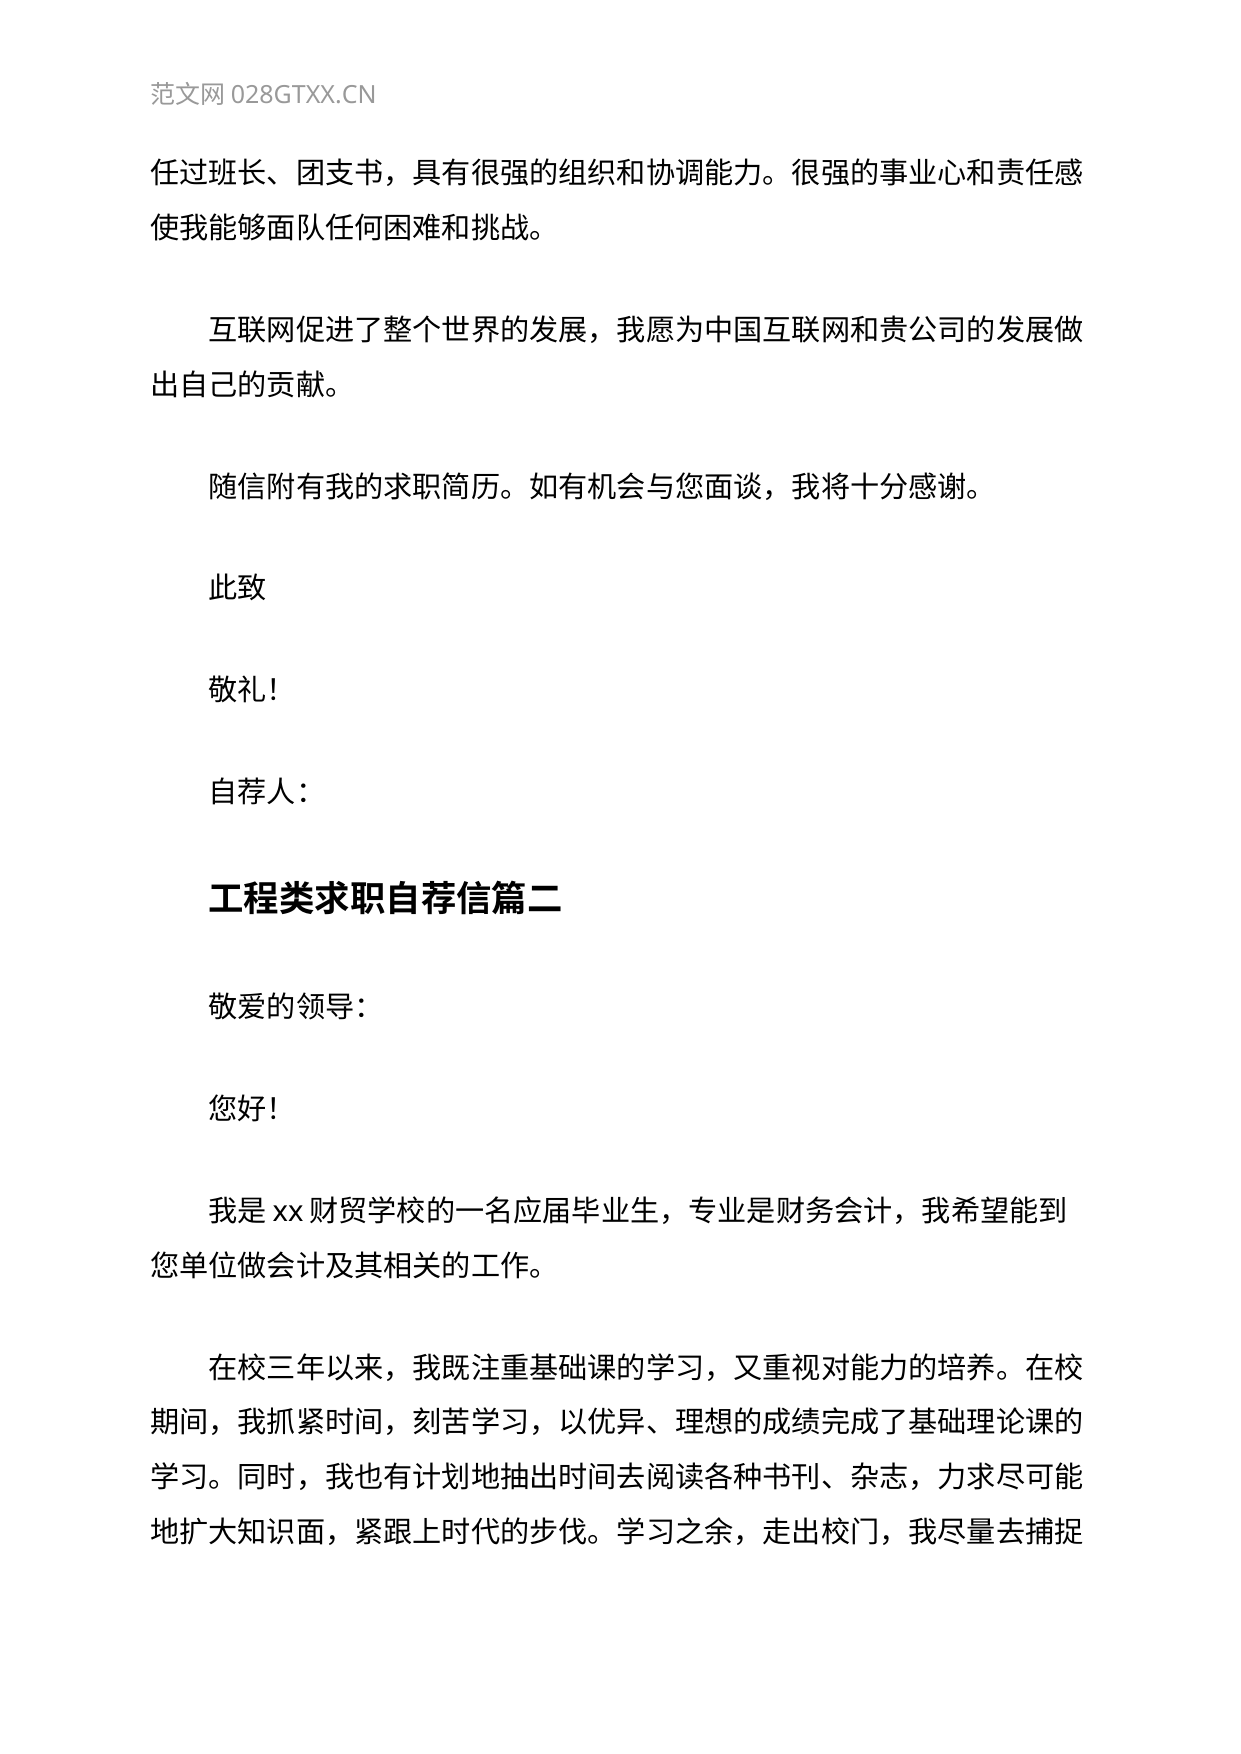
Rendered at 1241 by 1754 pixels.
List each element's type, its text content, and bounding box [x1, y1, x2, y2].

text 此致 [150, 565, 1090, 607]
text 互联网促进了整个世界的发展，我愿为中国互联网和贵公司的发展做出自己的贡献。 [150, 307, 1090, 404]
text 自荐人： [150, 769, 1090, 811]
text 敬礼！ [150, 667, 1090, 709]
text 您好！ [150, 1086, 1090, 1128]
text 我是xx财贸学校的一名应届毕业生，专业是财务会计，我希望能到您单位做会计及其相关的工作。 [150, 1187, 1090, 1285]
text 工程类求职自荐信篇二 [150, 870, 1090, 922]
text 随信附有我的求职简历。如有机会与您面谈，我将十分感谢。 [150, 463, 1090, 506]
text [150, 1344, 1090, 1551]
text 敬爱的领导： [150, 984, 1090, 1026]
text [150, 150, 1090, 247]
